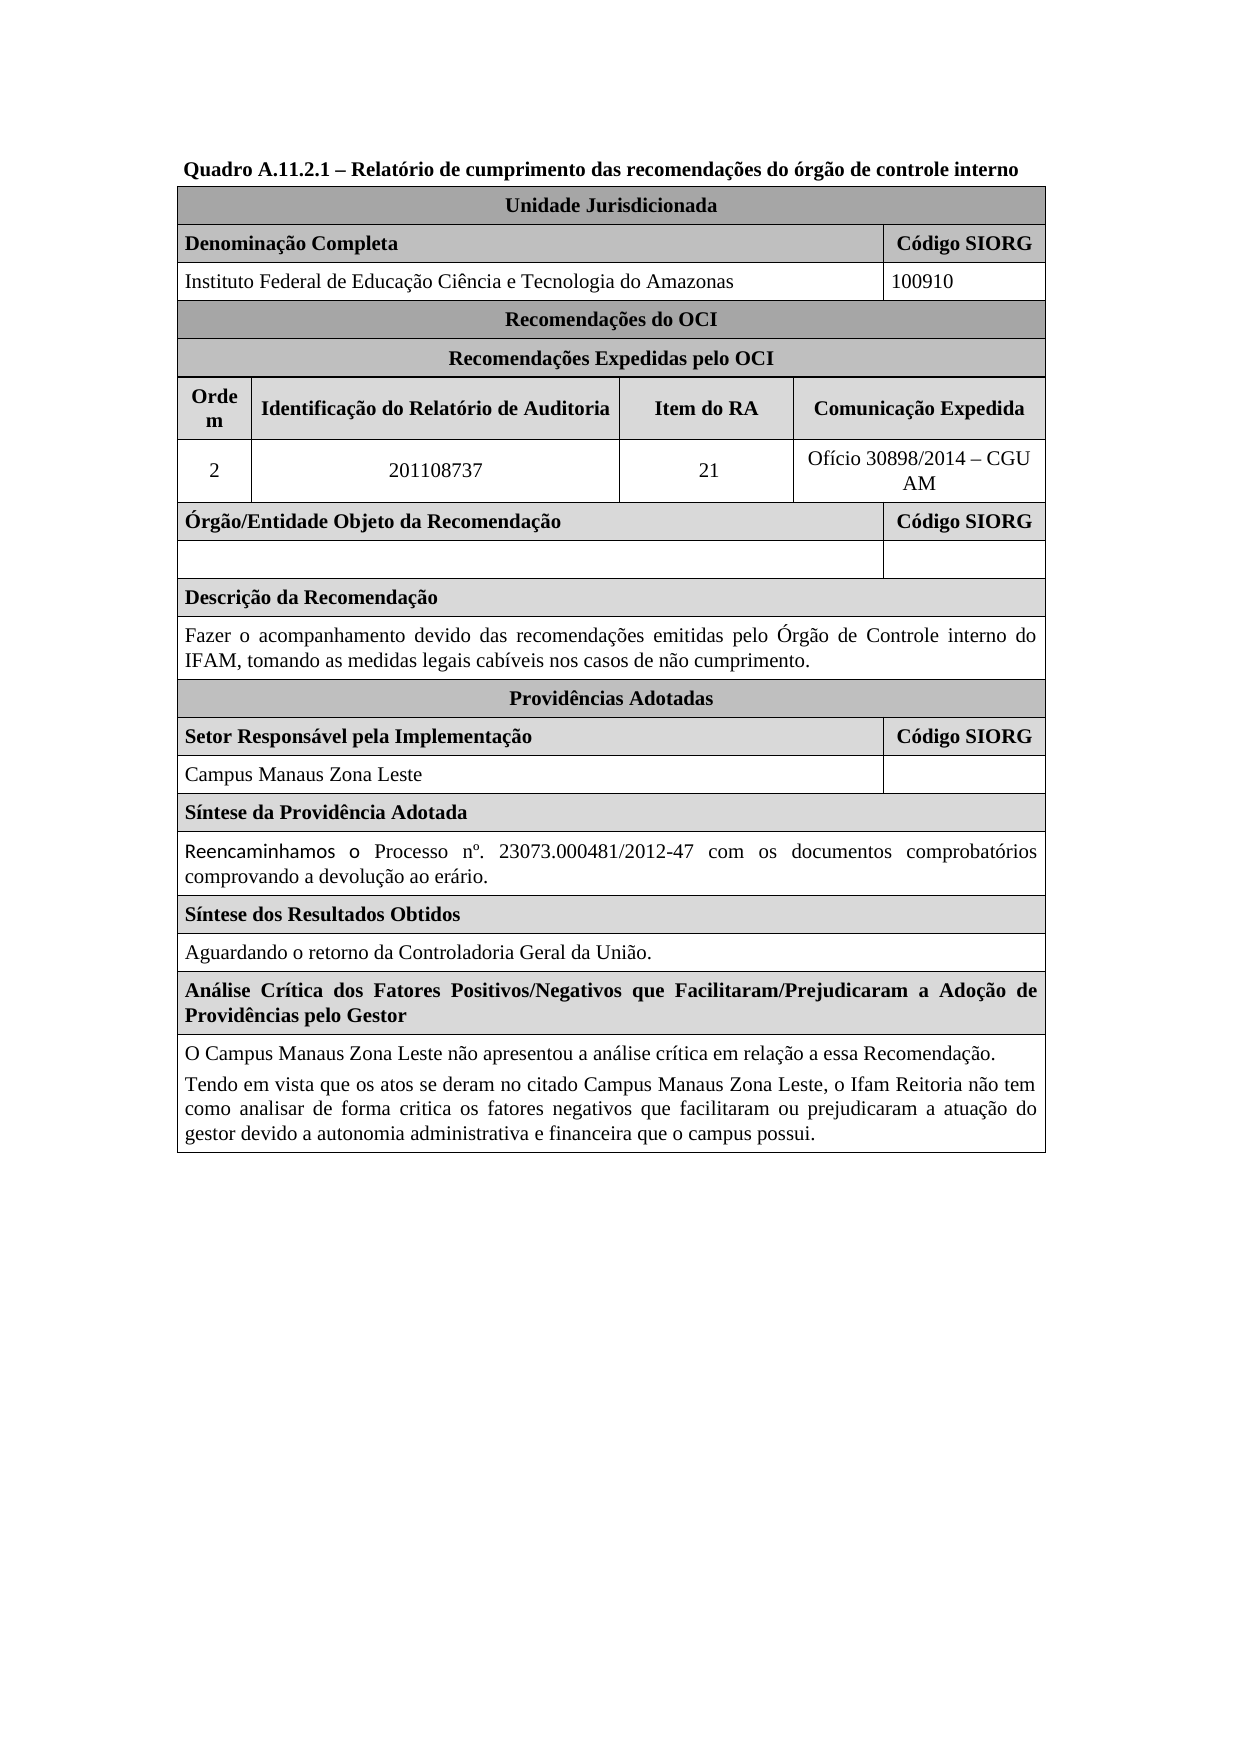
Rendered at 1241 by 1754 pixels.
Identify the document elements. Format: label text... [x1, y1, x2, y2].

table_cell 201108737 [252, 440, 619, 502]
table_cell Campus Manaus Zona Leste [178, 756, 883, 793]
table_cell 21 [620, 440, 793, 502]
table_cell Aguardando o retorno da Controladoria Geral da União. [178, 934, 1045, 971]
table_header Unidade Jurisdicionada [178, 187, 1045, 224]
table_cell Setor Responsável pela Implementação [178, 718, 883, 755]
table_cell [178, 541, 883, 578]
table_cell [884, 541, 1045, 578]
table_cell Item do RA [620, 378, 793, 439]
table_cell Reencaminhamos o Processo nº. 23073.000481/2012-47 com os documentos comprobatórios comprovando a devolução ao erário. [178, 832, 1045, 895]
table_cell Código SIORG [884, 718, 1045, 755]
table_cell Análise Crítica dos Fatores Positivos/Negativos que Facilitaram/Prejudicaram a Adoção de Providências pelo Gestor [178, 972, 1045, 1034]
table_cell Recomendações do OCI [178, 301, 1045, 338]
table_cell [884, 756, 1045, 793]
table_cell Descrição da Recomendação [178, 579, 1045, 616]
table_cell Instituto Federal de Educação Ciência e Tecnologia do Amazonas [178, 263, 883, 300]
table_cell Código SIORG [884, 503, 1045, 540]
table_cell Recomendações Expedidas pelo OCI [178, 339, 1045, 376]
table_cell 2 [178, 440, 251, 502]
table_cell Código SIORG [884, 225, 1045, 262]
table_cell Comunicação Expedida [794, 378, 1045, 439]
table_cell Denominação Completa [178, 225, 883, 262]
table_cell Fazer o acompanhamento devido das recomendações emitidas pelo Órgão de Controle interno do IFAM, tomando as medidas legais cabíveis nos casos de não cumprimento. [178, 617, 1045, 678]
table_cell 100910 [884, 263, 1045, 300]
table_cell Providências Adotadas [178, 680, 1045, 717]
text Quadro A.11.2.1 – Relatório de cumprimento das recomendações do órgão de controle interno [183, 157, 1063, 181]
table_cell Síntese dos Resultados Obtidos [178, 896, 1045, 933]
table_cell Ordem [178, 378, 251, 439]
table_cell Órgão/Entidade Objeto da Recomendação [178, 503, 883, 540]
table_cell Identificação do Relatório de Auditoria [252, 378, 619, 439]
table_cell Síntese da Providência Adotada [178, 794, 1045, 831]
table_cell Ofício 30898/2014 – CGU AM [794, 440, 1045, 502]
table_cell O Campus Manaus Zona Leste não apresentou a análise crítica em relação a essa Recomendação. Tendo em vista que os atos se deram no citado Campus Manaus Zona Leste, o Ifam Reitoria não tem como analisar de forma critica os fatores negativos que facilitaram ou prejudicaram a atuação do gestor devido a autonomia administrativa e financeira que o campus possui. [178, 1035, 1045, 1152]
